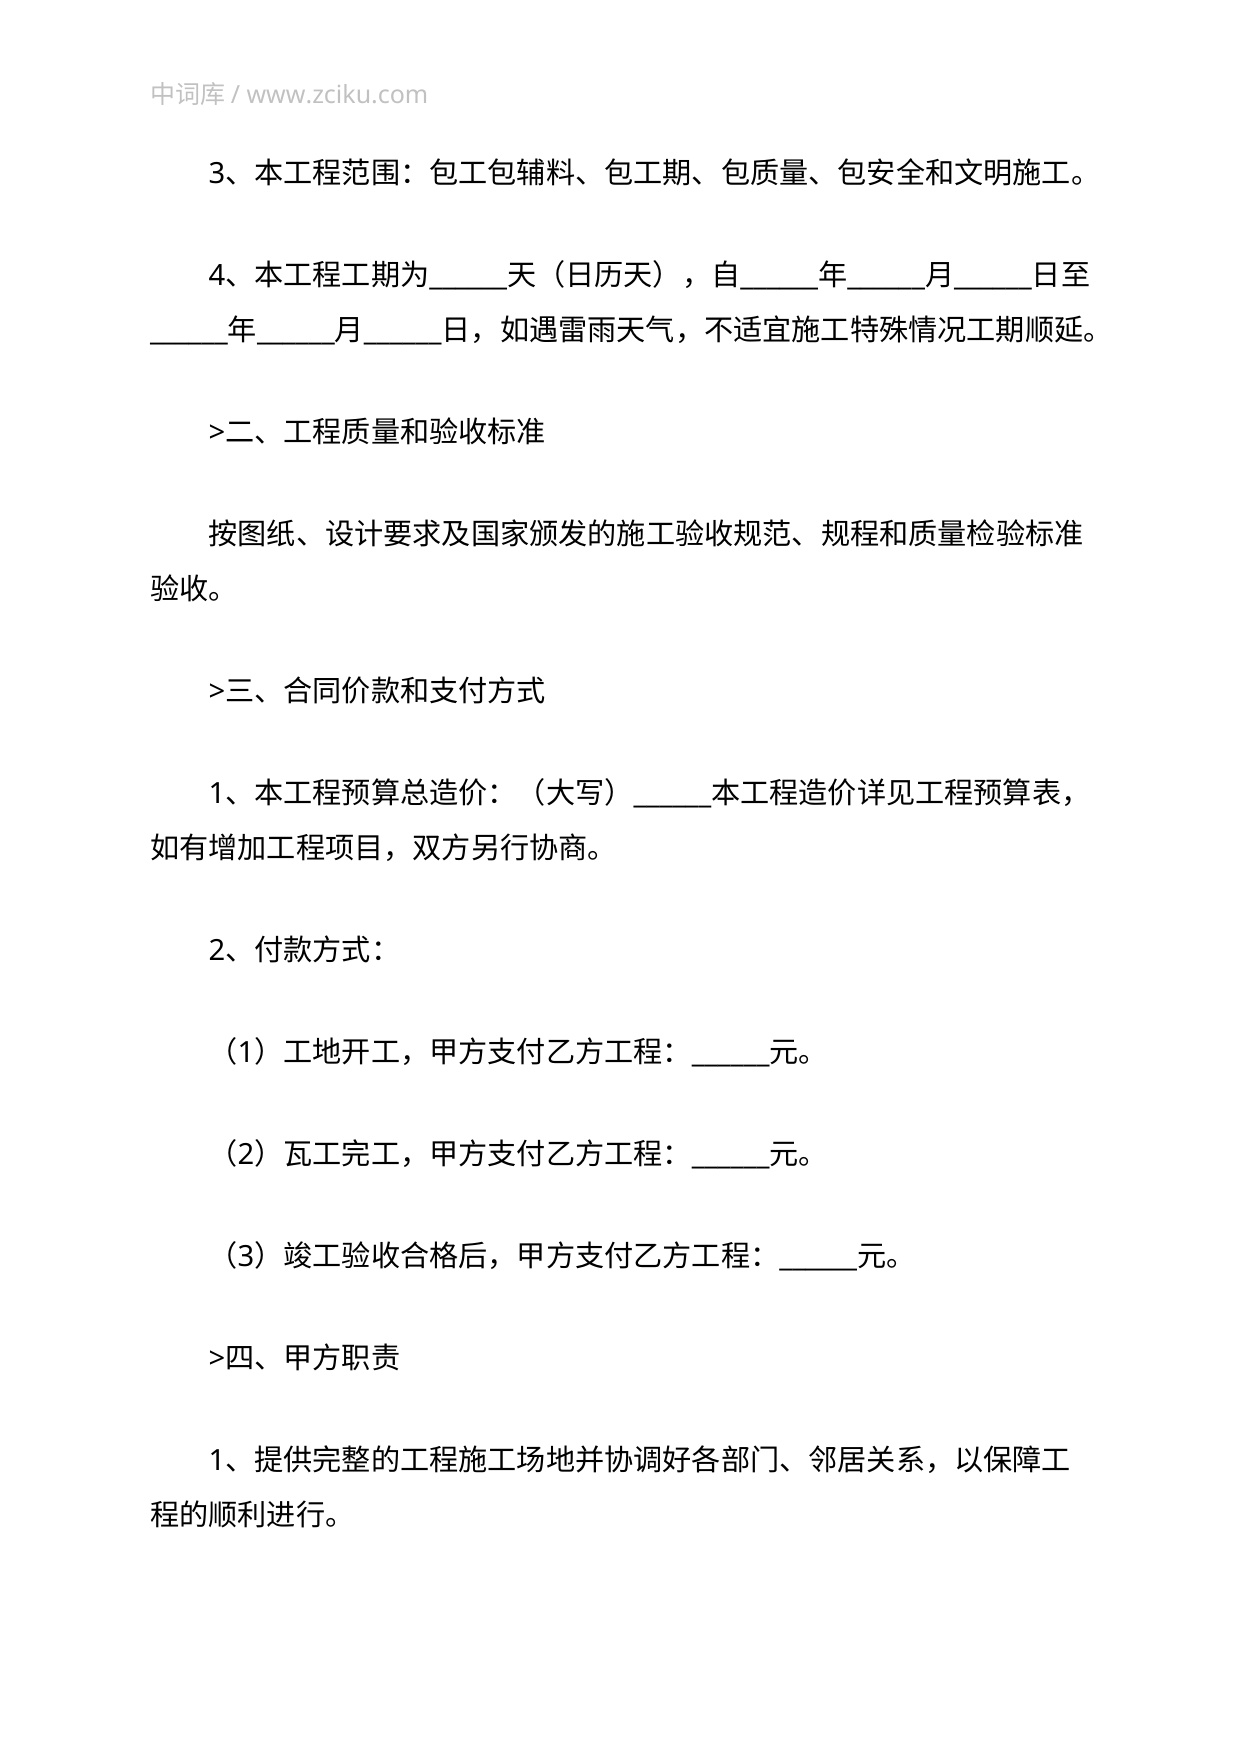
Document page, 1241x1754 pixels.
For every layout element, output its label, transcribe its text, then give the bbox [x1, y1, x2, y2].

text 4、本工程工期为______天（日历天），自______年______月______日至______年______月______日，如遇雷雨天气，不适宜施工特殊情况工期顺延。 [150, 252, 1090, 349]
text （2）瓦工完工，甲方支付乙方工程：______元。 [150, 1130, 1090, 1173]
text 2、付款方式： [150, 926, 1090, 969]
text 1、提供完整的工程施工场地并协调好各部门、邻居关系，以保障工程的顺利进行。 [150, 1436, 1090, 1533]
text 3、本工程范围：包工包辅料、包工期、包质量、包安全和文明施工。 [150, 150, 1090, 192]
text （1）工地开工，甲方支付乙方工程：______元。 [150, 1028, 1090, 1071]
text 1、本工程预算总造价：（大写）______本工程造价详见工程预算表，如有增加工程项目，双方另行协商。 [150, 769, 1090, 867]
text >三、合同价款和支付方式 [150, 668, 1090, 710]
text >四、甲方职责 [150, 1334, 1090, 1377]
text 按图纸、设计要求及国家颁发的施工验收规范、规程和质量检验标准验收。 [150, 511, 1090, 608]
text （3）竣工验收合格后，甲方支付乙方工程：______元。 [150, 1232, 1090, 1275]
text >二、工程质量和验收标准 [150, 409, 1090, 451]
